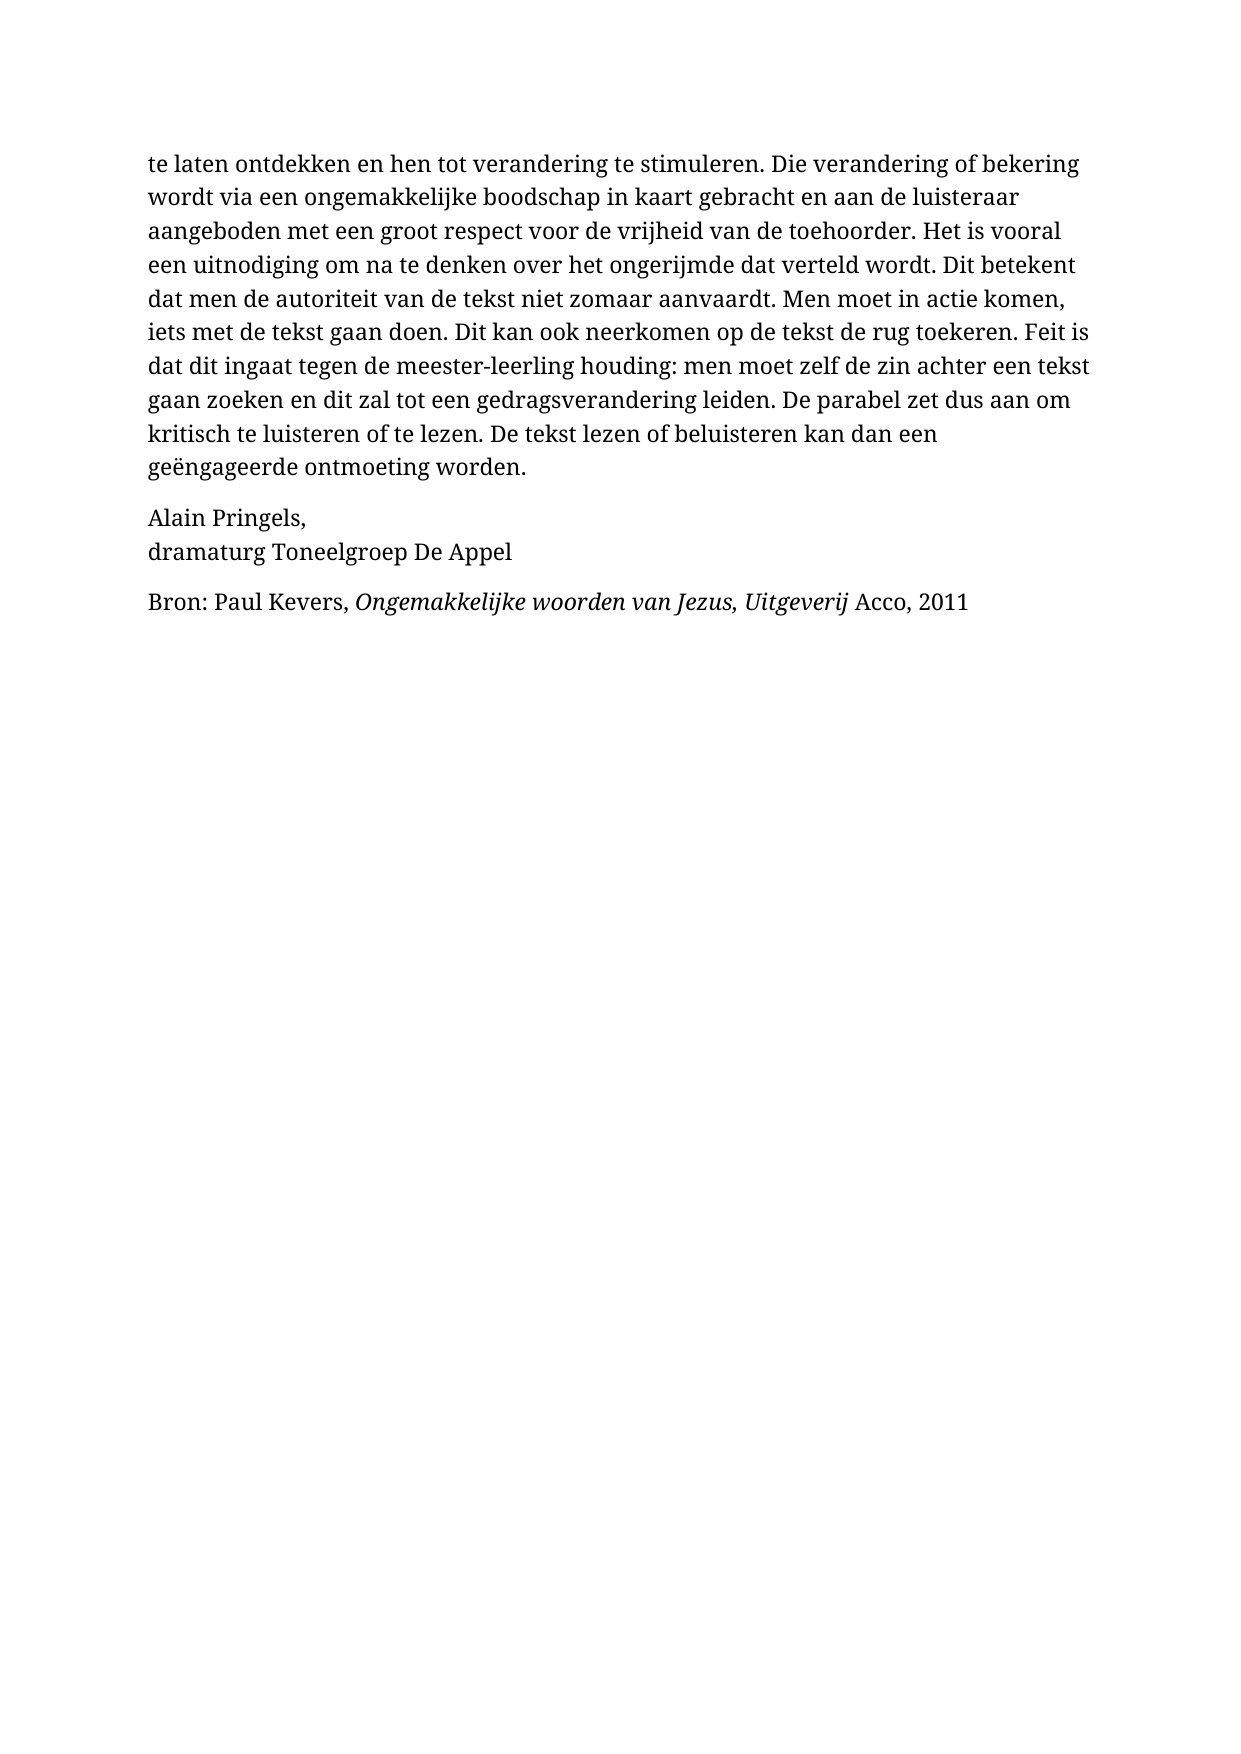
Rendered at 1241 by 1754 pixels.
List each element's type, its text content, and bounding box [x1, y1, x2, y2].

text Alain Pringels, dramaturg Toneelgroep De Appel [148, 502, 1093, 567]
text Bron: Paul Kevers, Ongemakkelijke woorden van Jezus, Uitgeverij Acco, 2011 [148, 586, 1093, 617]
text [148, 148, 1093, 483]
